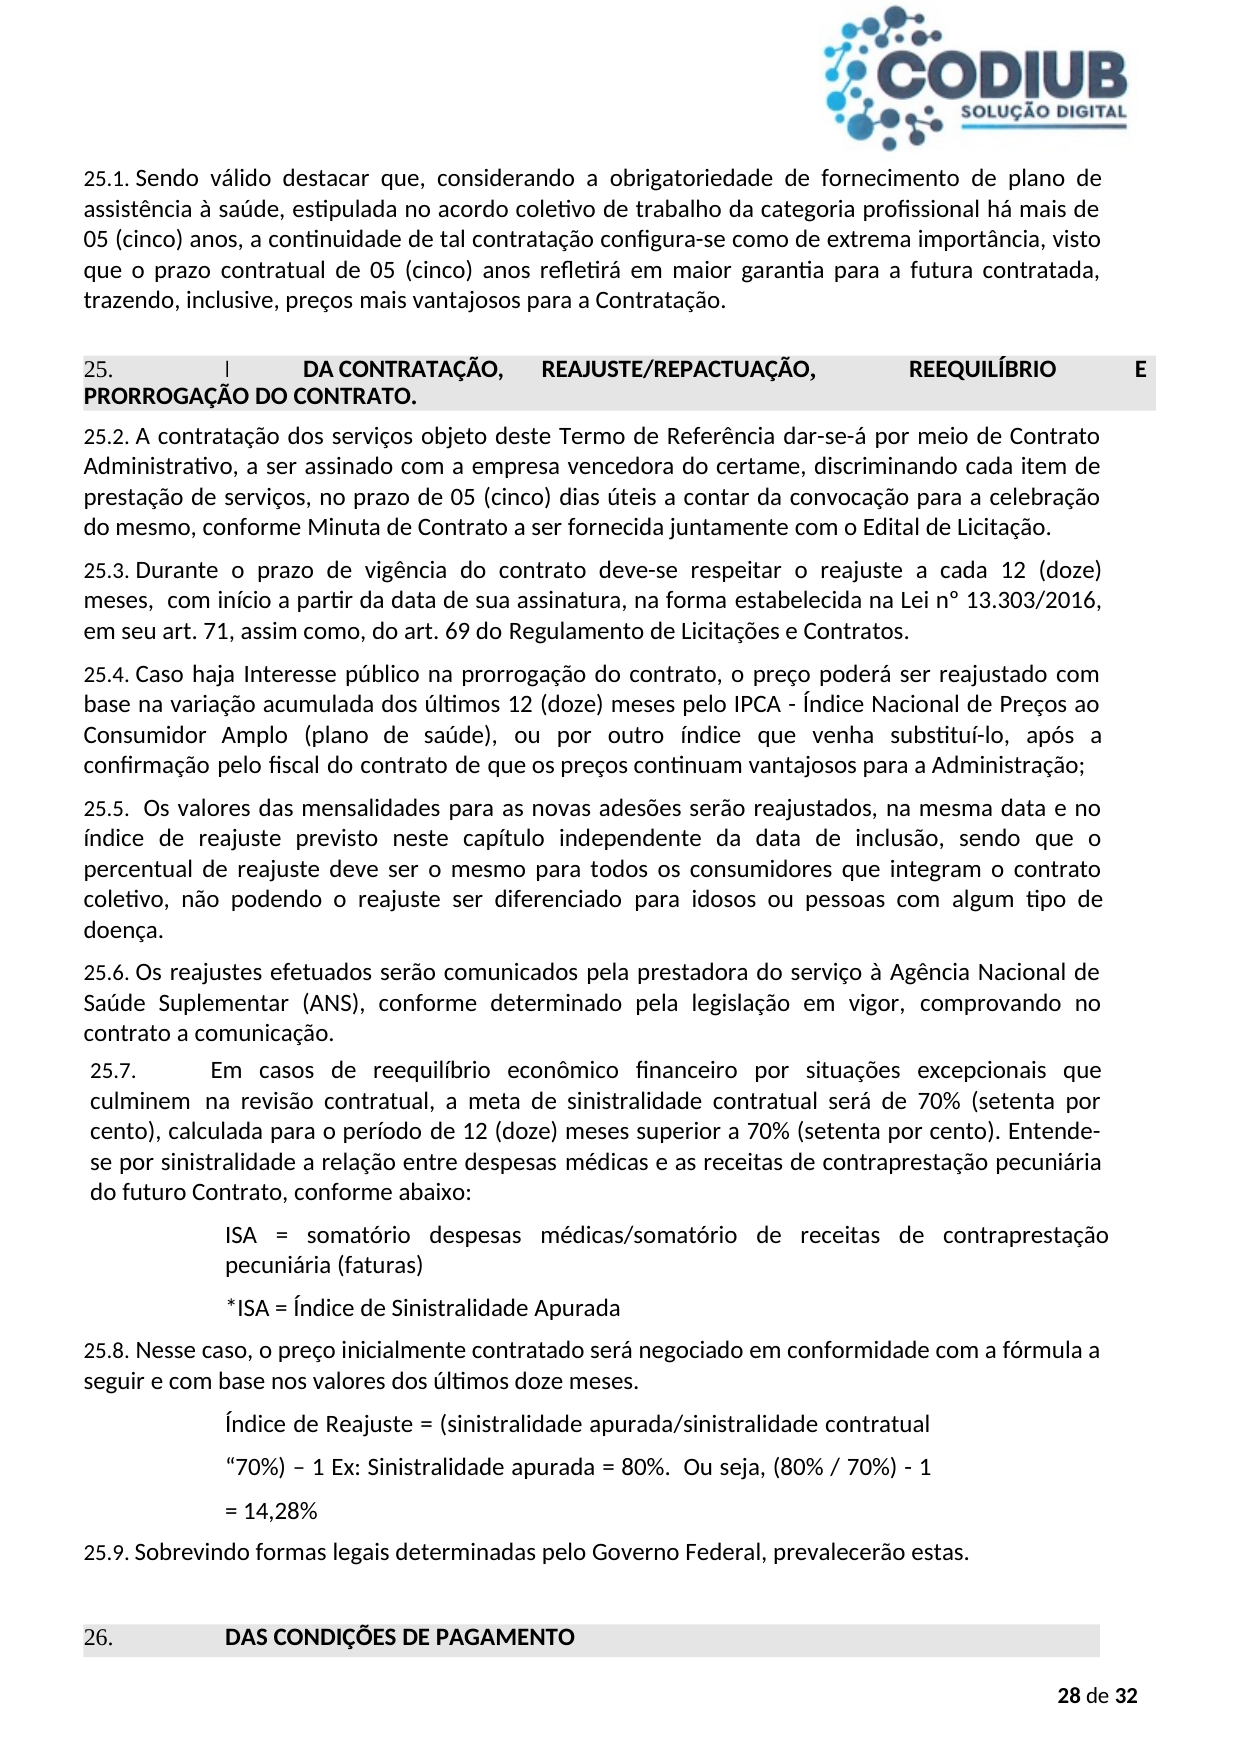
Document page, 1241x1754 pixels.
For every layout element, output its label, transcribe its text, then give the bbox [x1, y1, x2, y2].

list Durante o prazo de vigência do contrato deve-se respeitar o reajuste a cada 12 (doze) meses, com início a partir da data de sua assinatura, na forma estabelecida na Lei nº 13.303/2016, em seu art. 71, assim como, do art. 69 do Regulamento de Licitações e Contratos. [83, 554, 1102, 646]
picture [818, 0, 1138, 163]
text Índice de Reajuste = (sinistralidade apurada/sinistralidade contratual “70%) – 1 Ex: Sinistralidade apurada = 80%. Ou seja, (80% / 70%) - 1 = 14,28% [225, 1408, 931, 1525]
list Sobrevindo formas legais determinadas pelo Governo Federal, prevalecerão estas. [83, 1538, 1138, 1566]
text ISA = somatório despesas médicas/somatório de receitas de contraprestação pecuniária (faturas) [225, 1219, 1109, 1280]
list Sendo válido destacar que, considerando a obrigatoriedade de fornecimento de plano de assistência à saúde, estipulada no acordo coletivo de trabalho da categoria profissional há mais de 05 (cinco) anos, a continuidade de tal contratação configura-se como de extrema importância, visto que o prazo contratual de 05 (cinco) anos refletirá em maior garantia para a futura contratada, trazendo, inclusive, preços mais vantajosos para a Contratação. [83, 162, 1102, 315]
list Os reajustes efetuados serão comunicados pela prestadora do serviço à Agência Nacional de Saúde Suplementar (ANS), conforme determinado pela legislação em vigor, comprovando no contrato a comunicação. [83, 956, 1101, 1048]
list Caso haja Interesse público na prorrogação do contrato, o preço poderá ser reajustado com base na variação acumulada dos últimos 12 (doze) meses pelo IPCA - Índice Nacional de Preços ao Consumidor Amplo (plano de saúde), ou por outro índice que venha substituí-lo, após a confirmação pelo fiscal do contrato de que os preços continuam vantajosos para a Administração; [83, 658, 1102, 780]
list Nesse caso, o preço inicialmente contratado será negociado em conformidade com a fórmula a seguir e com base nos valores dos últimos doze meses. [83, 1335, 1102, 1396]
list Os valores das mensalidades para as novas adesões serão reajustados, na mesma data e no índice de reajuste previsto neste capítulo independente da data de inclusão, sendo que o percentual de reajuste deve ser o mesmo para todos os consumidores que integram o contrato coletivo, não podendo o reajuste ser diferenciado para idosos ou pessoas com algum tipo de doença. [83, 792, 1103, 944]
list Em casos de reequilíbrio econômico financeiro por situações excepcionais que culminem na revisão contratual, a meta de sinistralidade contratual será de 70% (setenta por cento), calculada para o período de 12 (doze) meses superior a 70% (setenta por cento). Entende-se por sinistralidade a relação entre despesas médicas e as receitas de contraprestação pecuniária do futuro Contrato, conforme abaixo: [90, 1054, 1102, 1207]
list A contratação dos serviços objeto deste Termo de Referência dar-se-á por meio de Contrato Administrativo, a ser assinado com a empresa vencedora do certame, discriminando cada item de prestação de serviços, no prazo de 05 (cinco) dias úteis a contar da convocação para a celebração do mesmo, conforme Minuta de Contrato a ser fornecida juntamente com o Edital de Licitação. [83, 411, 1102, 542]
text *ISA = Índice de Sinistralidade Apurada [225, 1292, 1138, 1323]
